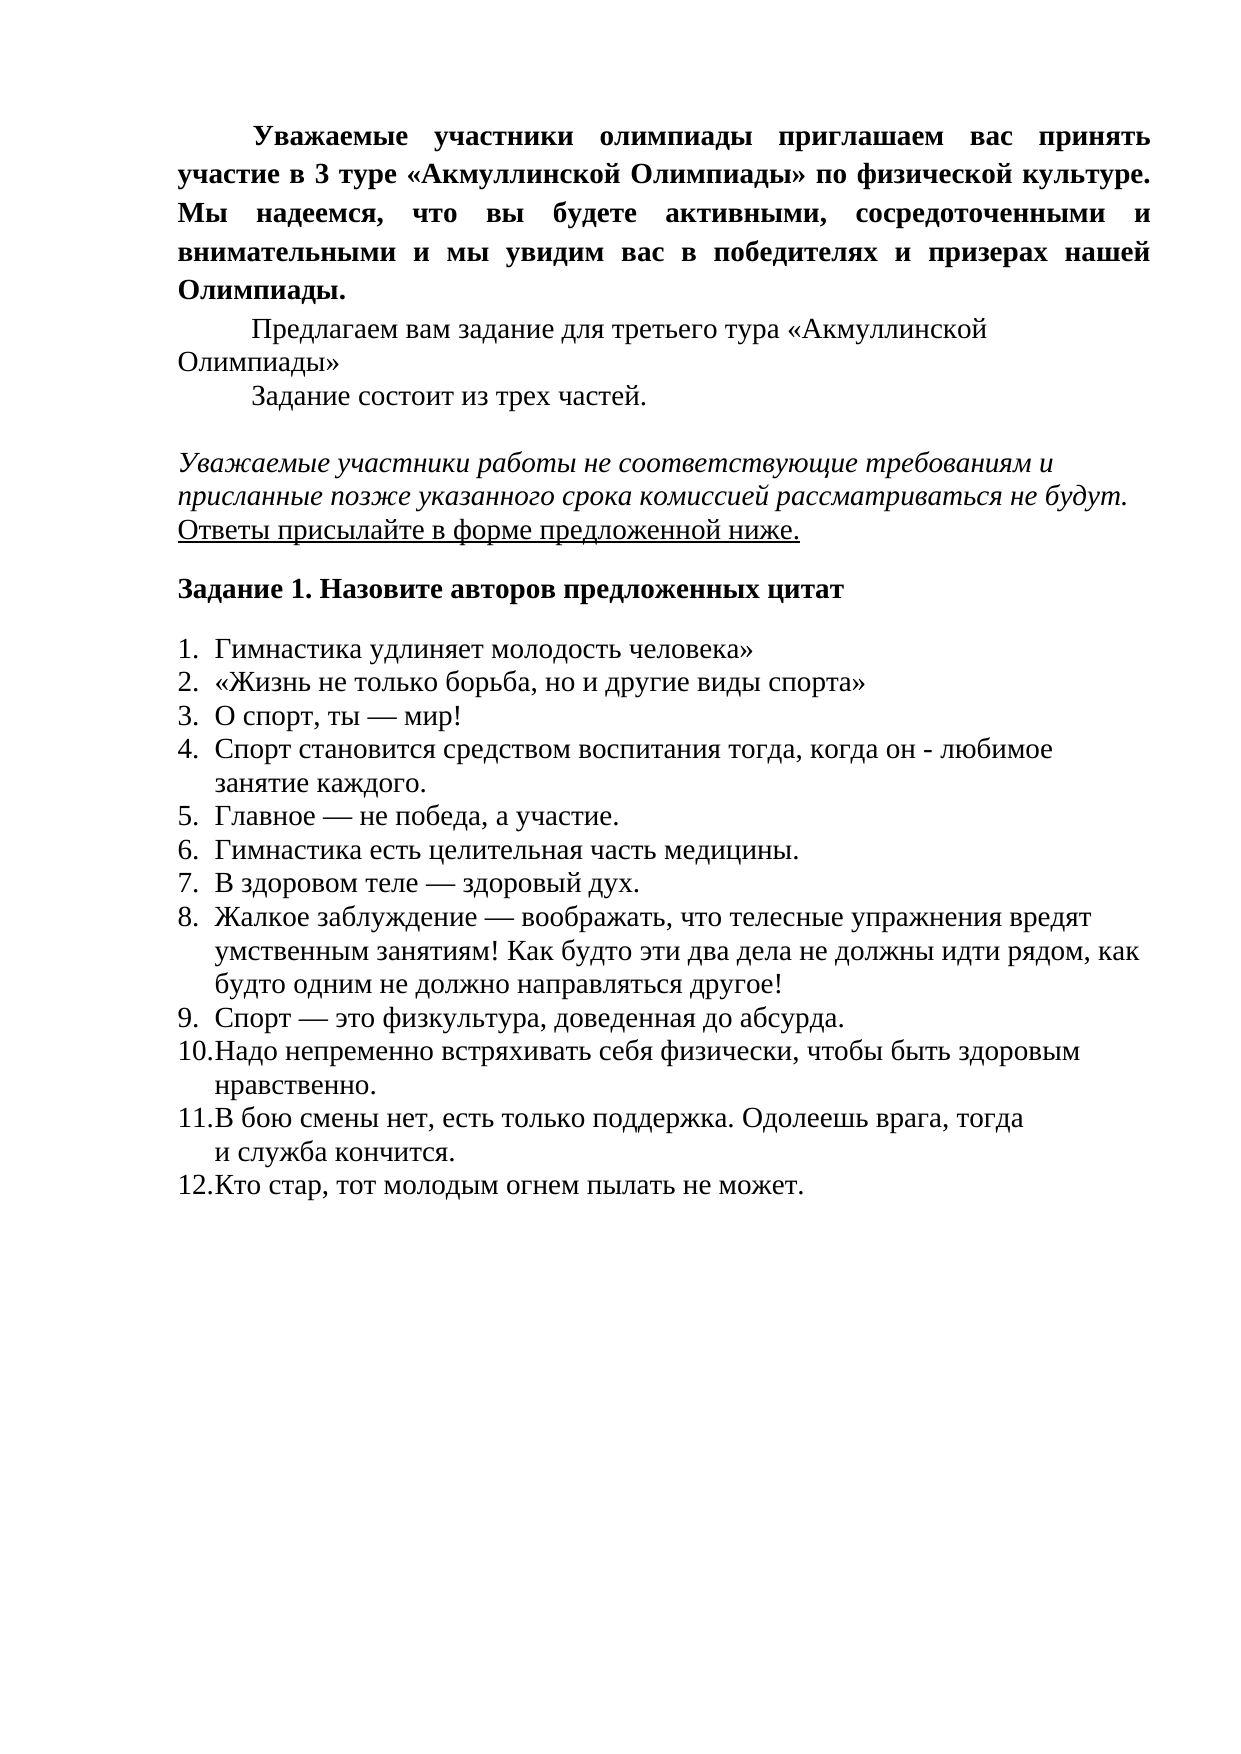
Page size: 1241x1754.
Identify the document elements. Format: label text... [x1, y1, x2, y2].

list Кто стар, тот молодым огнем пылать не может. [177, 1167, 1152, 1201]
text Задание состоит из трех частей. [177, 378, 1152, 411]
list В здоровом теле — здоровый дух. [177, 866, 1152, 899]
list Главное — не победа, а участие. [177, 798, 1152, 832]
list «Жизнь не только борьба, но и другие виды спорта» [177, 664, 1152, 698]
list О спорт, ты — мир! [177, 698, 1152, 731]
text Предлагаем вам задание для третьего тура «Акмуллинской Олимпиады» [177, 311, 1152, 378]
list Гимнастика есть целительная часть медицины. [177, 832, 1152, 866]
list Надо непременно встряхивать себя физически, чтобы быть здоровым нравственно. [177, 1033, 1152, 1100]
list В бою смены нет, есть только поддержка. Одолеешь врага, тогда и служба кончится. [177, 1100, 1152, 1167]
list Спорт становится средством воспитания тогда, когда он - любимое занятие каждого. [177, 731, 1152, 798]
text Задание 1. Назовите авторов предложенных цитат [177, 571, 1152, 605]
list Гимнастика удлиняет молодость человека» [177, 631, 1152, 664]
text Уважаемые участники работы не соответствующие требованиям и присланные позже указанного срока комиссией рассматриваться не будут. [177, 445, 1152, 512]
text Ответы присылайте в форме предложенной ниже. [177, 512, 1152, 546]
text Уважаемые участники олимпиады приглашаем вас принять участие в 3 туре «Акмуллинской Олимпиады» по физической культуре. Мы надеемся, что вы будете активными, сосредоточенными и внимательными и мы увидим вас в победителях и призерах нашей Олимпиады. [177, 118, 1152, 306]
list Жалкое заблуждение — воображать, что телесные упражнения вредят умственным занятиям! Как будто эти два дела не должны идти рядом, как будто одним не должно направляться другое! [177, 899, 1152, 1000]
list Спорт — это физкультура, доведенная до абсурда. [177, 1000, 1152, 1033]
